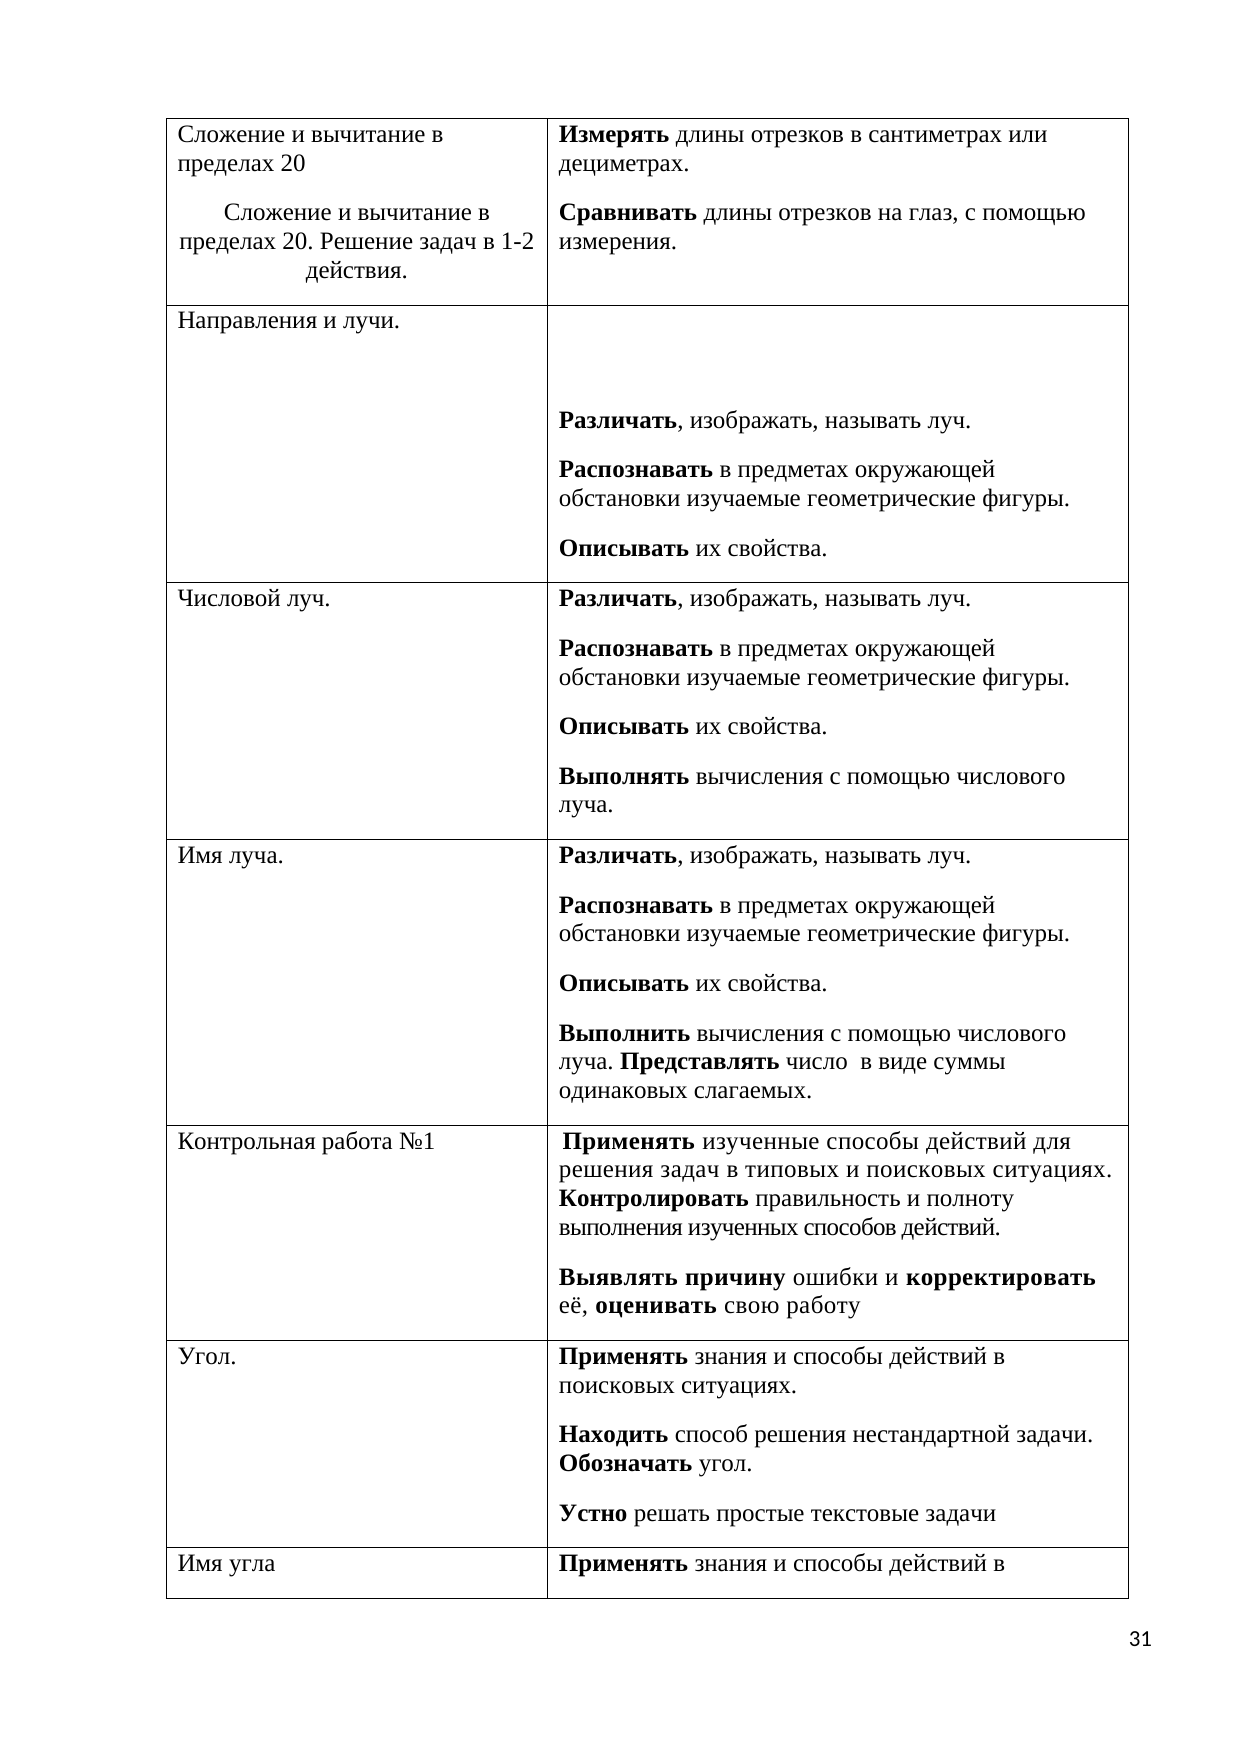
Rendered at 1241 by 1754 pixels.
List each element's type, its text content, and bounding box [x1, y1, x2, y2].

table_cell Различать, изображать, называть луч. Распознавать в предметах окружающей обстановки изучаемые геометрические фигуры. Описывать их свойства. Выполнять вычисления с помощью числового луча. [548, 583, 1128, 839]
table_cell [548, 119, 1128, 304]
table_cell Сложение и вычитание в пределах 20 Сложение и вычитание в пределах 20. Решение задач в 1-2 действия. [167, 119, 547, 304]
table_cell Различать, изображать, называть луч. Распознавать в предметах окружающей обстановки изучаемые геометрические фигуры. Описывать их свойства. [548, 306, 1128, 582]
table_cell Контрольная работа №1 [167, 1126, 547, 1340]
table_cell Направления и лучи. [167, 306, 547, 582]
table_cell Применять изученные способы действий для решения задач в типовых и поисковых ситуациях. Контролировать правильность и полноту выполнения изученных способов действий. Выявлять причину ошибки и корректировать её, оценивать свою работу [548, 1126, 1128, 1340]
table_cell Различать, изображать, называть луч. Распознавать в предметах окружающей обстановки изучаемые геометрические фигуры. Описывать их свойства. Выполнить вычисления с помощью числового луча. Представлять число в виде суммы одинаковых слагаемых. [548, 840, 1128, 1125]
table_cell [548, 1548, 1128, 1598]
table_cell Имя угла [167, 1548, 547, 1598]
table_cell Имя луча. [167, 840, 547, 1125]
table_cell Числовой луч. [167, 583, 547, 839]
table_cell Угол. [167, 1341, 547, 1547]
